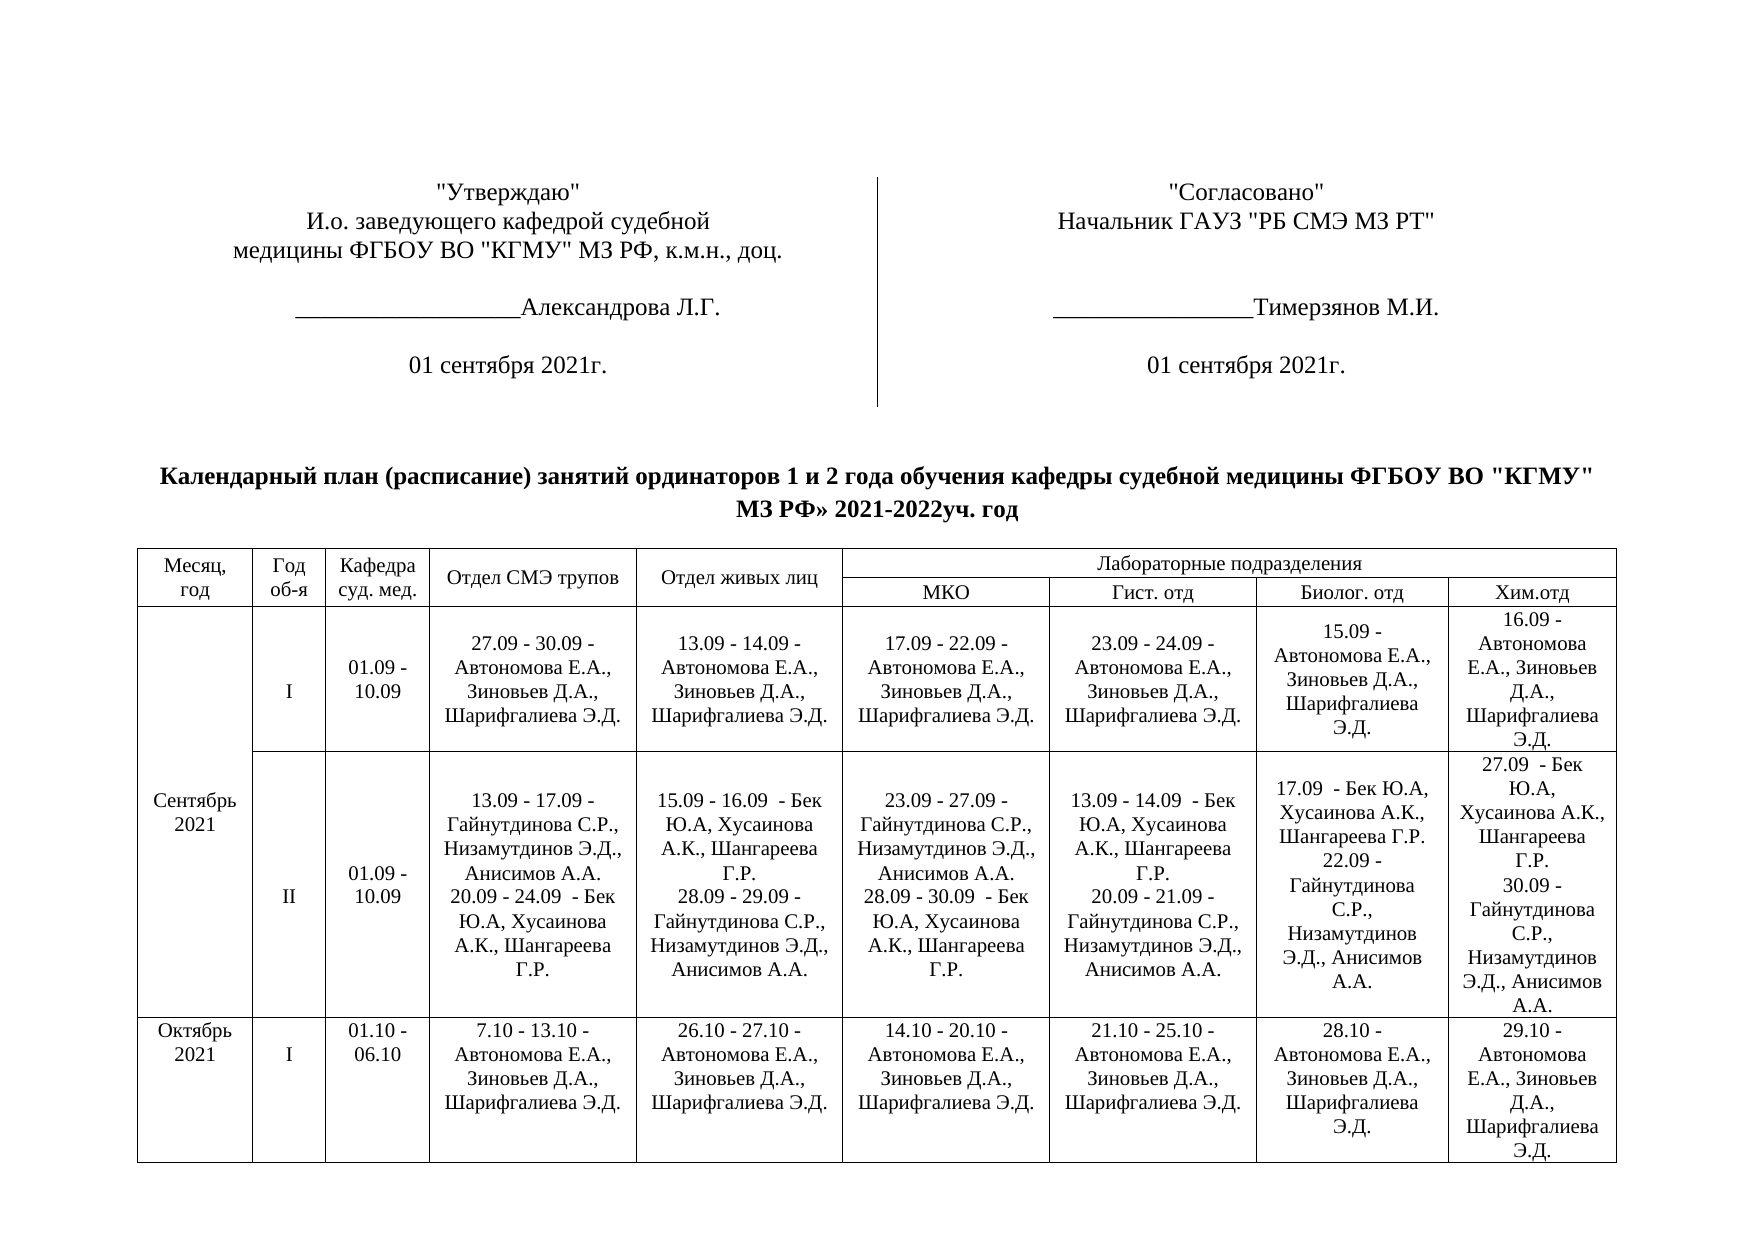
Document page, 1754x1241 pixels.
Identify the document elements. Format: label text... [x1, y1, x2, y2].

table_cell Сентябрь 2021 [138, 607, 252, 1017]
table_header Отдел живых лиц [637, 549, 842, 606]
table_cell I [253, 1018, 325, 1162]
table_cell I [253, 607, 325, 751]
table_cell Хим.отд [1449, 578, 1616, 606]
table_cell 17.09 - Бек Ю.А, Хусаинова А.К., Шангареева Г.Р. 22.09 - Гайнутдинова С.Р., Низамутдинов Э.Д., Анисимов А.А. [1257, 752, 1448, 1017]
table_header Год об-я [253, 549, 325, 606]
table_cell 14.10 - 20.10 - Автономова Е.А., Зиновьев Д.А., Шарифгалиева Э.Д. [843, 1018, 1049, 1162]
table_cell 23.09 - 24.09 - Автономова Е.А., Зиновьев Д.А., Шарифгалиева Э.Д. [1050, 607, 1256, 751]
table_cell 27.09 - Бек Ю.А, Хусаинова А.К., Шангареева Г.Р. 30.09 - Гайнутдинова С.Р., Низамутдинов Э.Д., Анисимов А.А. [1449, 752, 1616, 1017]
table_cell 13.09 - 14.09 - Автономова Е.А., Зиновьев Д.А., Шарифгалиева Э.Д. [637, 607, 842, 751]
table_cell 17.09 - 22.09 - Автономова Е.А., Зиновьев Д.А., Шарифгалиева Э.Д. [843, 607, 1049, 751]
table_header "Согласовано" Начальник ГАУЗ "РБ СМЭ МЗ РТ" ________________Тимерзянов М.И. 01 сентября 2021г. [878, 177, 1615, 407]
table_cell 26.10 - 27.10 - Автономова Е.А., Зиновьев Д.А., Шарифгалиева Э.Д. [637, 1018, 842, 1162]
table_cell МКО [843, 578, 1049, 606]
table_cell Октябрь 2021 [138, 1018, 252, 1162]
table_header Месяц, год [138, 549, 252, 606]
table_cell 28.10 - Автономова Е.А., Зиновьев Д.А., Шарифгалиева Э.Д. [1257, 1018, 1448, 1162]
table_cell II [253, 752, 325, 1017]
table_cell 15.09 - 16.09 - Бек Ю.А, Хусаинова А.К., Шангареева Г.Р. 28.09 - 29.09 - Гайнутдинова С.Р., Низамутдинов Э.Д., Анисимов А.А. [637, 752, 842, 1017]
text Календарный план (расписание) занятий ординаторов 1 и 2 года обучения кафедры судебной медицины ФГБОУ ВО "КГМУ" МЗ РФ» 2021-2022уч. год [150, 461, 1604, 523]
table_cell 29.10 - Автономова Е.А., Зиновьев Д.А., Шарифгалиева Э.Д. [1449, 1018, 1616, 1162]
table_header Лабораторные подразделения [843, 549, 1616, 577]
table_cell 27.09 - 30.09 - Автономова Е.А., Зиновьев Д.А., Шарифгалиева Э.Д. [430, 607, 636, 751]
table_cell 7.10 - 13.10 - Автономова Е.А., Зиновьев Д.А., Шарифгалиева Э.Д. [430, 1018, 636, 1162]
table_cell 15.09 - Автономова Е.А., Зиновьев Д.А., Шарифгалиева Э.Д. [1257, 607, 1448, 751]
table_cell Биолог. отд [1257, 578, 1448, 606]
table_cell 01.09 -10.09 [326, 752, 429, 1017]
table_header Кафедра суд. мед. [326, 549, 429, 606]
table_cell 13.09 - 14.09 - Бек Ю.А, Хусаинова А.К., Шангареева Г.Р. 20.09 - 21.09 - Гайнутдинова С.Р., Низамутдинов Э.Д., Анисимов А.А. [1050, 752, 1256, 1017]
table_cell 01.10 -06.10 [326, 1018, 429, 1162]
table_cell 23.09 - 27.09 - Гайнутдинова С.Р., Низамутдинов Э.Д., Анисимов А.А. 28.09 - 30.09 - Бек Ю.А, Хусаинова А.К., Шангареева Г.Р. [843, 752, 1049, 1017]
table_cell Гист. отд [1050, 578, 1256, 606]
table_cell 01.09 -10.09 [326, 607, 429, 751]
table_cell 21.10 - 25.10 - Автономова Е.А., Зиновьев Д.А., Шарифгалиева Э.Д. [1050, 1018, 1256, 1162]
table_header Отдел СМЭ трупов [430, 549, 636, 606]
table_header "Утверждаю" И.о. заведующего кафедрой судебной медицины ФГБОУ ВО "КГМУ" МЗ РФ, к.м.н., доц. __________________Александрова Л.Г. 01 сентября 2021г. [139, 177, 877, 407]
table_cell 16.09 - Автономова Е.А., Зиновьев Д.А., Шарифгалиева Э.Д. [1449, 607, 1616, 751]
table_cell 13.09 - 17.09 - Гайнутдинова С.Р., Низамутдинов Э.Д., Анисимов А.А. 20.09 - 24.09 - Бек Ю.А, Хусаинова А.К., Шангареева Г.Р. [430, 752, 636, 1017]
